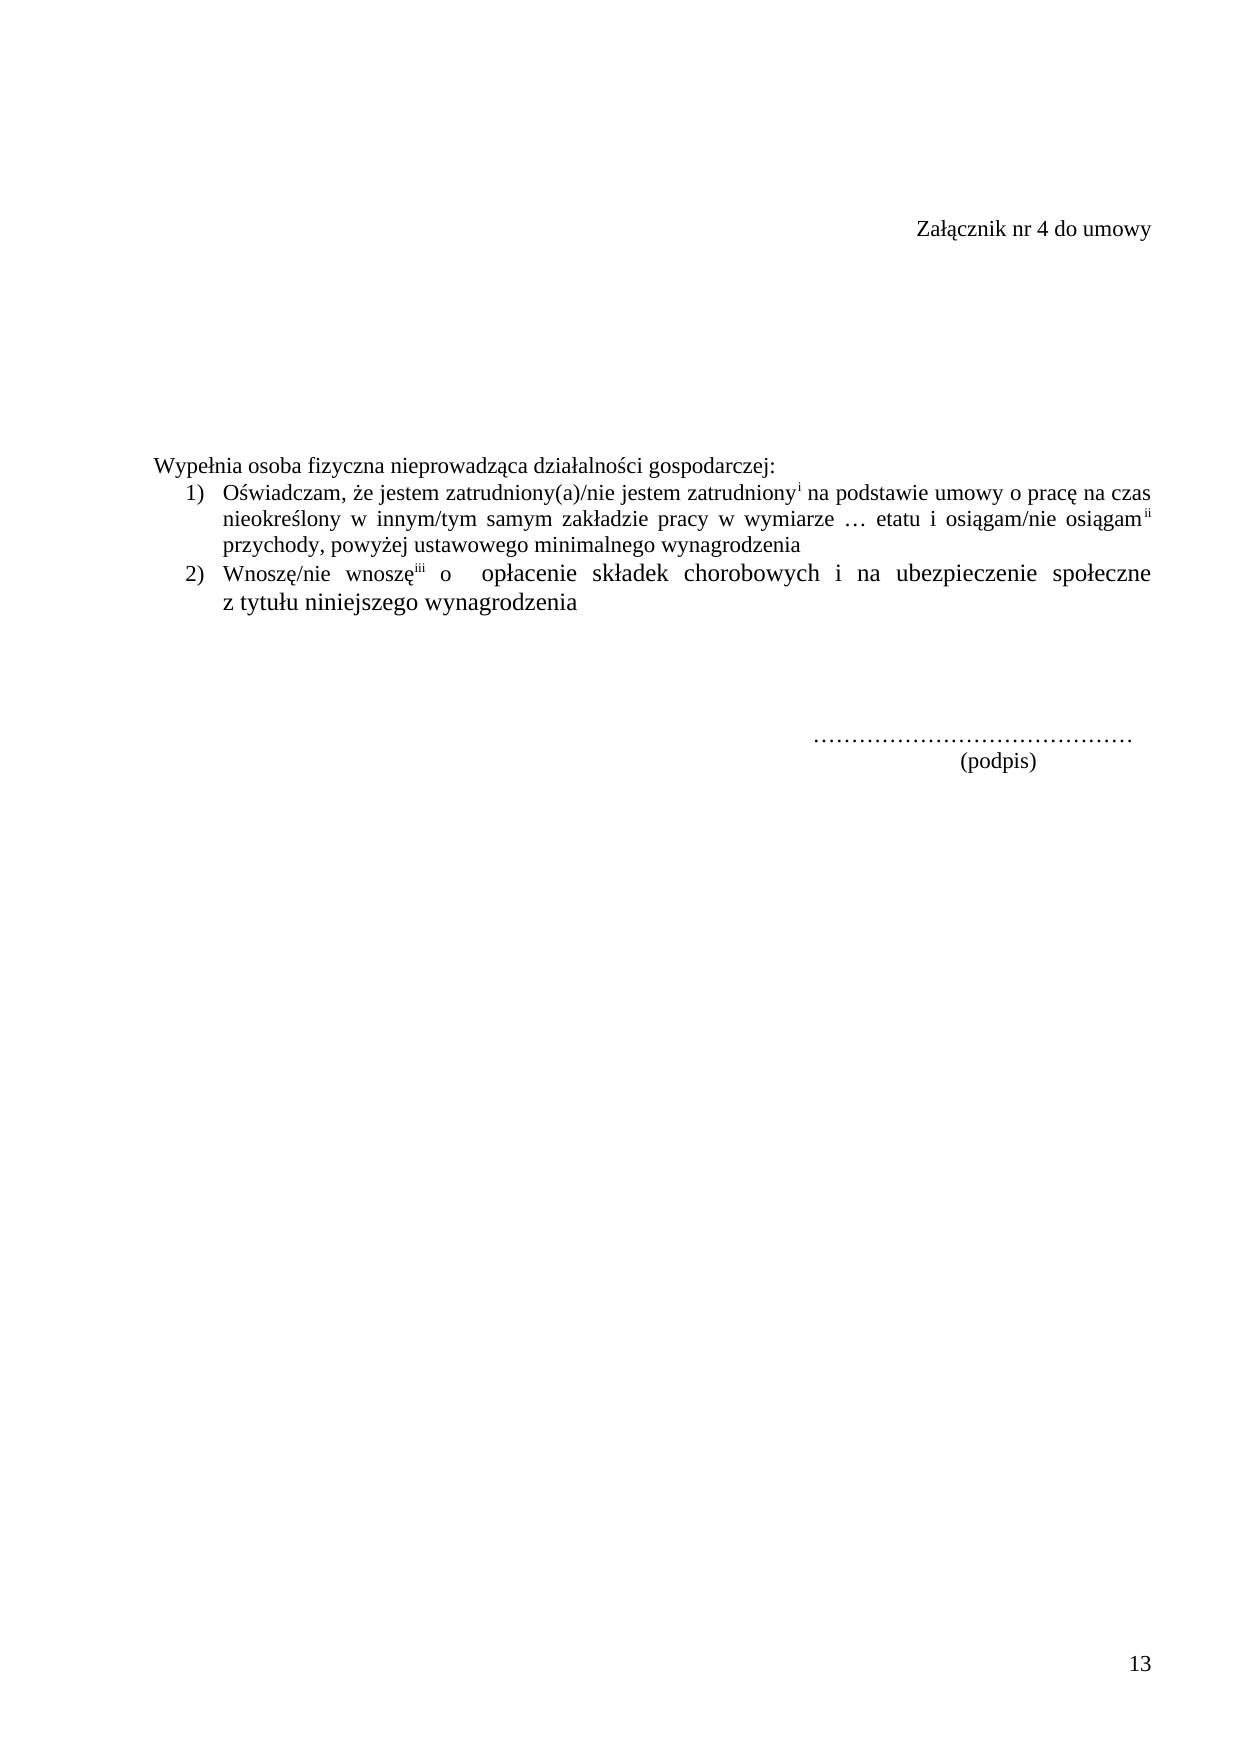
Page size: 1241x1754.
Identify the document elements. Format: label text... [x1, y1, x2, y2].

text Wypełnia osoba fizyczna nieprowadząca działalności gospodarczej: [148, 452, 1157, 479]
list Wnoszę/nie wnoszę o opłacenie składek chorobowych i na ubezpieczenie społeczne z tytułu niniejszego wynagrodzenia [185, 558, 1152, 615]
list Oświadczam, że jestem zatrudniony(a)/nie jestem zatrudniony na podstawie umowy o pracę na czas nieokreślony w innym/tym samym zakładzie pracy w wymiarze … etatu i osiągam/nie osiągam przychody, powyżej ustawowego minimalnego wynagrodzenia [185, 479, 1152, 558]
text (podpis) [886, 747, 1152, 773]
text …………………………………… [812, 721, 1152, 747]
text Załącznik nr 4 do umowy [148, 215, 1152, 242]
